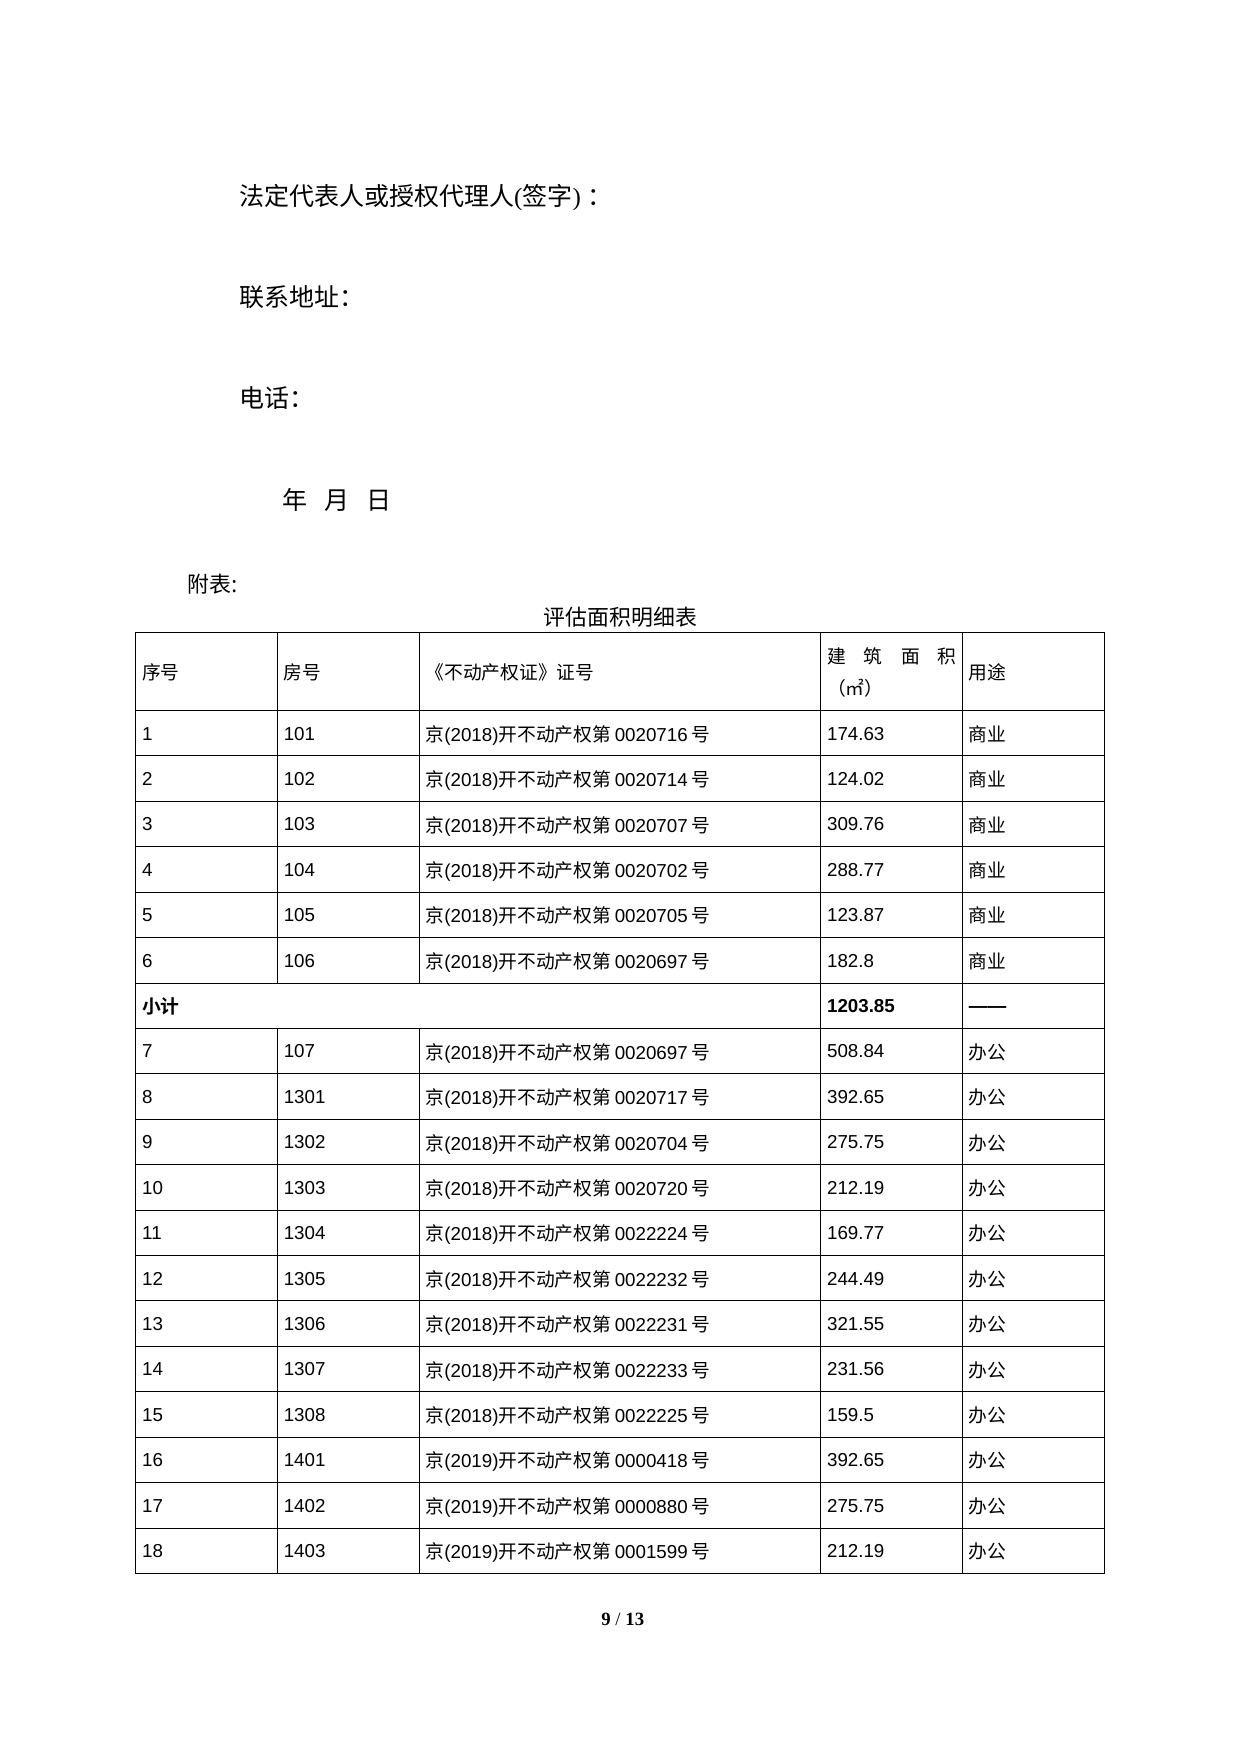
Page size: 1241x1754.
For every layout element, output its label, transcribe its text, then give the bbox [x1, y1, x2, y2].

table_cell 11 [136, 1211, 277, 1255]
table_cell 107 [278, 1029, 419, 1073]
table_cell 12 [136, 1256, 277, 1300]
table_cell 105 [278, 893, 419, 937]
table_cell 1305 [278, 1256, 419, 1300]
table_cell 京(2018)开不动产权第0020714号 [420, 756, 820, 801]
table_header 建筑面积（㎡） [821, 633, 962, 710]
table_cell 17 [136, 1483, 277, 1527]
table_cell 京(2018)开不动产权第0022231号 [420, 1301, 820, 1346]
table_cell 商业 [963, 756, 1104, 801]
table_cell 京(2019)开不动产权第0000418号 [420, 1438, 820, 1482]
table_cell 京(2018)开不动产权第0022232号 [420, 1256, 820, 1300]
table_cell 京(2019)开不动产权第0000880号 [420, 1483, 820, 1527]
table_cell 1401 [278, 1438, 419, 1482]
table_cell 309.76 [821, 802, 962, 846]
text 年 月 日 [187, 466, 1041, 531]
table_cell 京(2018)开不动产权第0020705号 [420, 893, 820, 937]
table_cell 288.77 [821, 847, 962, 892]
table_cell —— [963, 984, 1104, 1028]
table_cell 1 [136, 711, 277, 755]
table_cell 商业 [963, 893, 1104, 937]
table_cell 办公 [963, 1120, 1104, 1164]
table_cell 小计 [136, 984, 820, 1028]
table_cell 1402 [278, 1483, 419, 1527]
table_cell 1303 [278, 1165, 419, 1209]
table_cell 京(2018)开不动产权第0020716号 [420, 711, 820, 755]
table_cell 231.56 [821, 1347, 962, 1391]
table_cell 办公 [963, 1165, 1104, 1209]
text 联系地址： [187, 263, 1041, 328]
table_cell 1308 [278, 1392, 419, 1437]
text 电话： [187, 364, 1041, 429]
text 附表: [187, 567, 1053, 599]
table_cell 办公 [963, 1483, 1104, 1527]
table_cell 169.77 [821, 1211, 962, 1255]
table_cell 商业 [963, 802, 1104, 846]
table_cell 办公 [963, 1438, 1104, 1482]
table_cell 京(2018)开不动产权第0020707号 [420, 802, 820, 846]
table_cell 办公 [963, 1074, 1104, 1119]
table_cell 4 [136, 847, 277, 892]
table_cell 商业 [963, 711, 1104, 755]
table_cell 392.65 [821, 1438, 962, 1482]
table_cell 123.87 [821, 893, 962, 937]
table_cell 103 [278, 802, 419, 846]
table_cell 16 [136, 1438, 277, 1482]
table_cell 办公 [963, 1392, 1104, 1437]
table_cell 275.75 [821, 1120, 962, 1164]
table_cell 104 [278, 847, 419, 892]
table_cell 8 [136, 1074, 277, 1119]
table_cell 508.84 [821, 1029, 962, 1073]
table_cell 2 [136, 756, 277, 801]
table_cell 京(2018)开不动产权第0022225号 [420, 1392, 820, 1437]
text 法定代表人或授权代理人(签字) ： [187, 162, 1041, 227]
table_cell 1304 [278, 1211, 419, 1255]
table_cell 7 [136, 1029, 277, 1073]
table_cell 6 [136, 938, 277, 982]
table_cell 商业 [963, 938, 1104, 982]
table_cell 1307 [278, 1347, 419, 1391]
table_cell 京(2018)开不动产权第0020717号 [420, 1074, 820, 1119]
table_cell 15 [136, 1392, 277, 1437]
table_cell 159.5 [821, 1392, 962, 1437]
table_header 序号 [136, 633, 277, 710]
table_cell 13 [136, 1301, 277, 1346]
table_cell 1302 [278, 1120, 419, 1164]
table_cell 京(2018)开不动产权第0022224号 [420, 1211, 820, 1255]
table_cell 1301 [278, 1074, 419, 1119]
table_cell 办公 [963, 1301, 1104, 1346]
table_cell 京(2018)开不动产权第0020697号 [420, 1029, 820, 1073]
table_cell 102 [278, 756, 419, 801]
table_cell 1203.85 [821, 984, 962, 1028]
table_cell 京(2018)开不动产权第0022233号 [420, 1347, 820, 1391]
table_cell 182.8 [821, 938, 962, 982]
table_cell 18 [136, 1529, 277, 1573]
table_header 用途 [963, 633, 1104, 710]
table_cell 3 [136, 802, 277, 846]
table_cell 办公 [963, 1029, 1104, 1073]
table_cell 1403 [278, 1529, 419, 1573]
table_cell 1306 [278, 1301, 419, 1346]
table_cell 212.19 [821, 1529, 962, 1573]
table_cell 174.63 [821, 711, 962, 755]
table_cell 办公 [963, 1347, 1104, 1391]
table_header 房号 [278, 633, 419, 710]
table_cell 办公 [963, 1211, 1104, 1255]
table_cell 124.02 [821, 756, 962, 801]
table_cell 101 [278, 711, 419, 755]
table_header 《不动产权证》证号 [420, 633, 820, 710]
table_cell 办公 [963, 1529, 1104, 1573]
table_cell 5 [136, 893, 277, 937]
table_cell 321.55 [821, 1301, 962, 1346]
table_cell 京(2018)开不动产权第0020702号 [420, 847, 820, 892]
table_cell 商业 [963, 847, 1104, 892]
table_cell 244.49 [821, 1256, 962, 1300]
table_cell 京(2018)开不动产权第0020697号 [420, 938, 820, 982]
table_cell 106 [278, 938, 419, 982]
table_cell 办公 [963, 1256, 1104, 1300]
text 评估面积明细表 [187, 599, 1053, 632]
table_cell 京(2019)开不动产权第0001599号 [420, 1529, 820, 1573]
table_cell 京(2018)开不动产权第0020704号 [420, 1120, 820, 1164]
table_cell 212.19 [821, 1165, 962, 1209]
table_cell 京(2018)开不动产权第0020720号 [420, 1165, 820, 1209]
table_cell 10 [136, 1165, 277, 1209]
table_cell 9 [136, 1120, 277, 1164]
table_cell 14 [136, 1347, 277, 1391]
table_cell 392.65 [821, 1074, 962, 1119]
table_cell 275.75 [821, 1483, 962, 1527]
